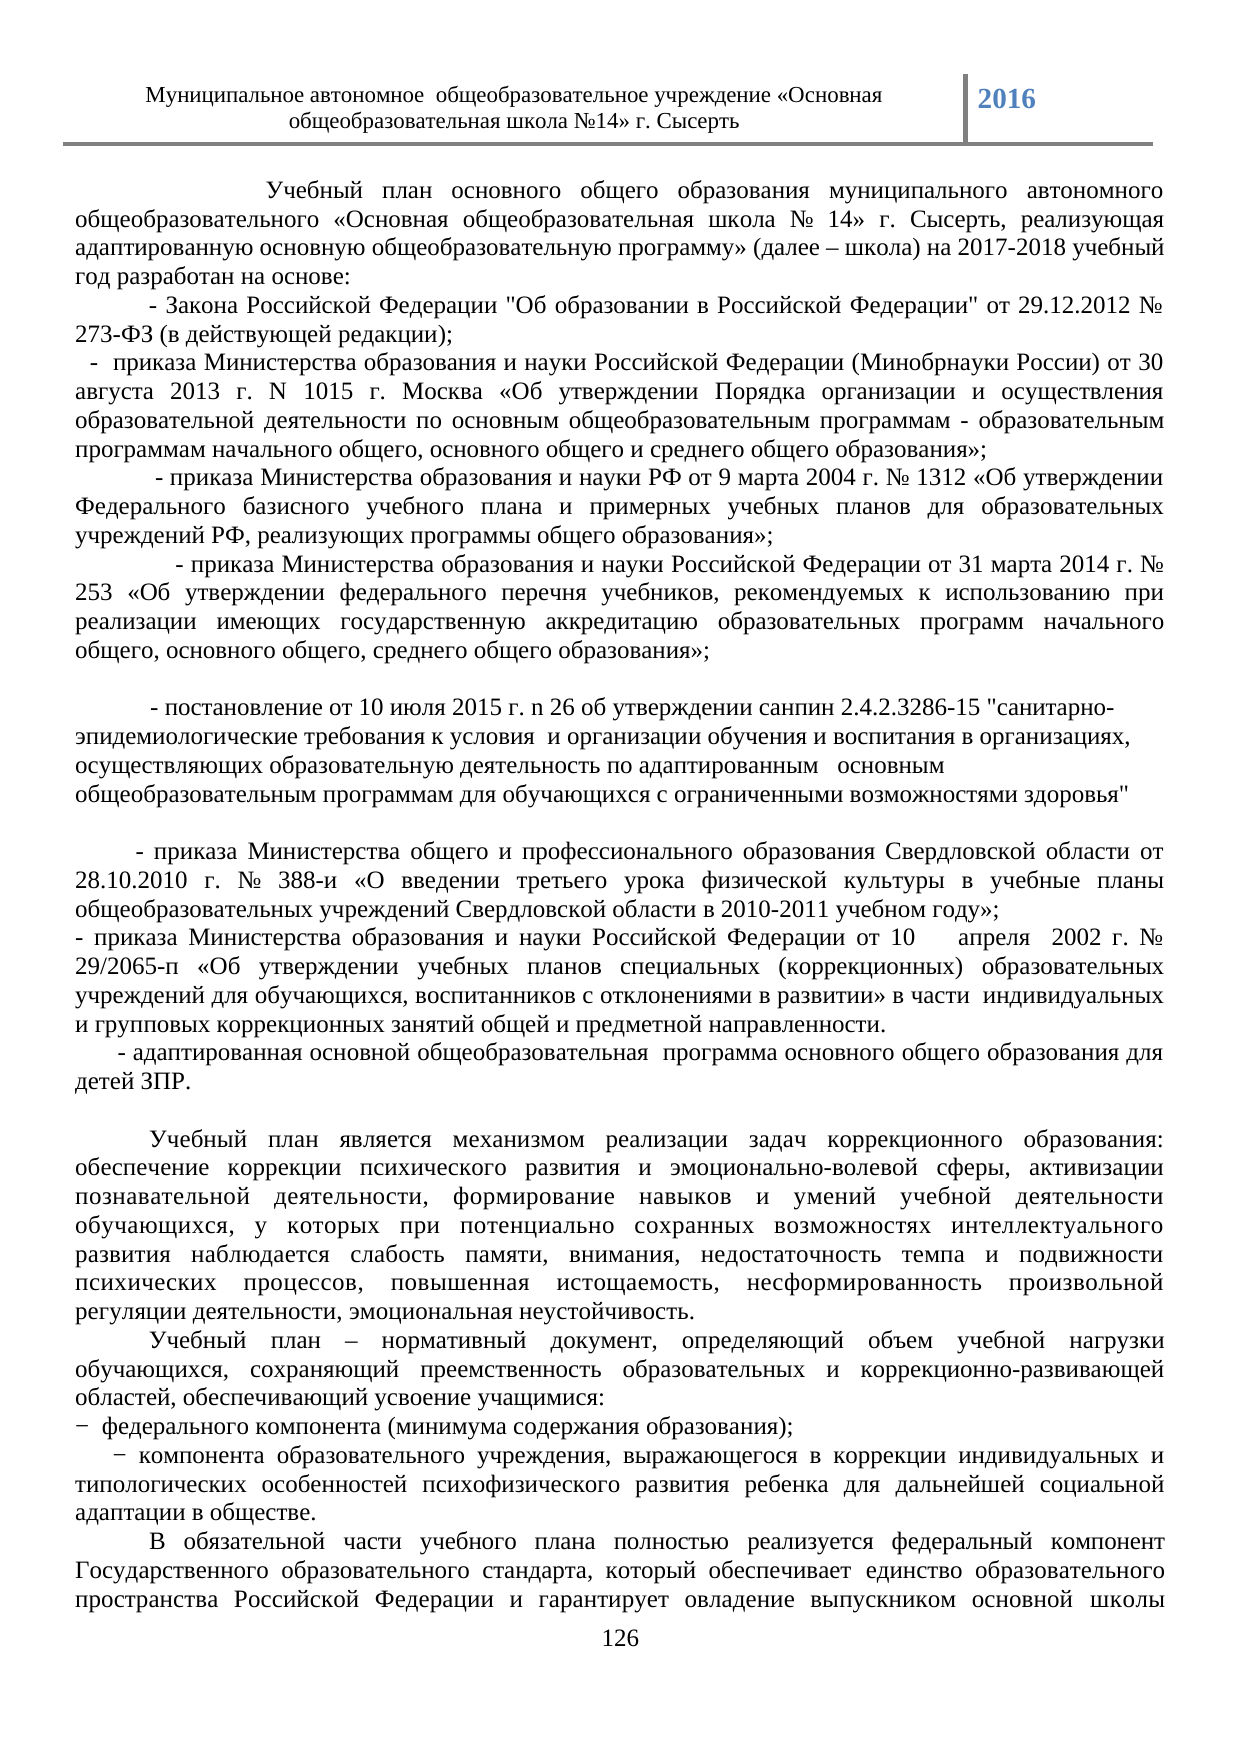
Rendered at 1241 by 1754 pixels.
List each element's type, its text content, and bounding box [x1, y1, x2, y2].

text Учебный план основного общего образования муниципального автономного общеобразовательного «Основная общеобразовательная школа № 14» г. Сысерть, реализующая адаптированную основную общеобразовательную программу» (далее – школа) на 2017-2018 учебный год разработан на основе: [75, 175, 1165, 290]
text − компонента образовательного учреждения, выражающегося в коррекции индивидуальных и типологических особенностей психофизического развития ребенка для дальнейшей социальной адаптации в обществе. [75, 1440, 1165, 1526]
text - приказа Министерства общего и профессионального образования Свердловской области от 28.10.2010 г. № 388-и «О введении третьего урока физической культуры в учебные планы общеобразовательных учреждений Свердловской области в 2010-2011 учебном году»; [75, 836, 1165, 922]
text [75, 1526, 1165, 1612]
text - приказа Министерства образования и науки Российской Федерации от 10 апреля 2002 г. № 29/2065-п «Об утверждении учебных планов специальных (коррекционных) образовательных учреждений для обучающихся, воспитанников с отклонениями в развитии» в части индивидуальных и групповых коррекционных занятий общей и предметной направленности. [75, 922, 1165, 1037]
text - Закона Российской Федерации "Об образовании в Российской Федерации" от 29.12.2012 № 273-ФЗ (в действующей редакции); [75, 290, 1165, 347]
text − федерального компонента (минимума содержания образования); [75, 1411, 1165, 1440]
text - приказа Министерства образования и науки Российской Федерации (Минобрнауки России) от 30 августа 2013 г. N 1015 г. Москва «Об утверждении Порядка организации и осуществления образовательной деятельности по основным общеобразовательным программам - образовательным программам начального общего, основного общего и среднего общего образования»; [75, 347, 1165, 462]
text - приказа Министерства образования и науки Российской Федерации от 31 марта 2014 г. № 253 «Об утверждении федерального перечня учебников, рекомендуемых к использованию при реализации имеющих государственную аккредитацию образовательных программ начального общего, основного общего, среднего общего образования»; [75, 549, 1165, 664]
text - адаптированная основной общеобразовательная программа основного общего образования для детей ЗПР. [75, 1037, 1165, 1095]
text Учебный план является механизмом реализации задач коррекционного образования: обеспечение коррекции психического развития и эмоционально-волевой сферы, активизации познавательной деятельности, формирование навыков и умений учебной деятельности обучающихся, у которых при потенциально сохранных возможностях интеллектуального развития наблюдается слабость памяти, внимания, недостаточность темпа и подвижности психических процессов, повышенная истощаемость, несформированность произвольной регуляции деятельности, эмоциональная неустойчивость. [75, 1124, 1165, 1325]
text - постановление от 10 июля 2015 г. n 26 об утверждении санпин 2.4.2.3286-15 "санитарно-эпидемиологические требования к условия и организации обучения и воспитания в организациях, осуществляющих образовательную деятельность по адаптированным основным общеобразовательным программам для обучающихся с ограниченными возможностями здоровья" [75, 692, 1165, 807]
text - приказа Министерства образования и науки РФ от 9 марта 2004 г. № 1312 «Об утверждении Федерального базисного учебного плана и примерных учебных планов для образовательных учреждений РФ, реализующих программы общего образования»; [75, 462, 1165, 549]
text Учебный план – нормативный документ, определяющий объем учебной нагрузки обучающихся, сохраняющий преемственность образовательных и коррекционно-развивающей областей, обеспечивающий усвоение учащимися: [75, 1325, 1165, 1411]
